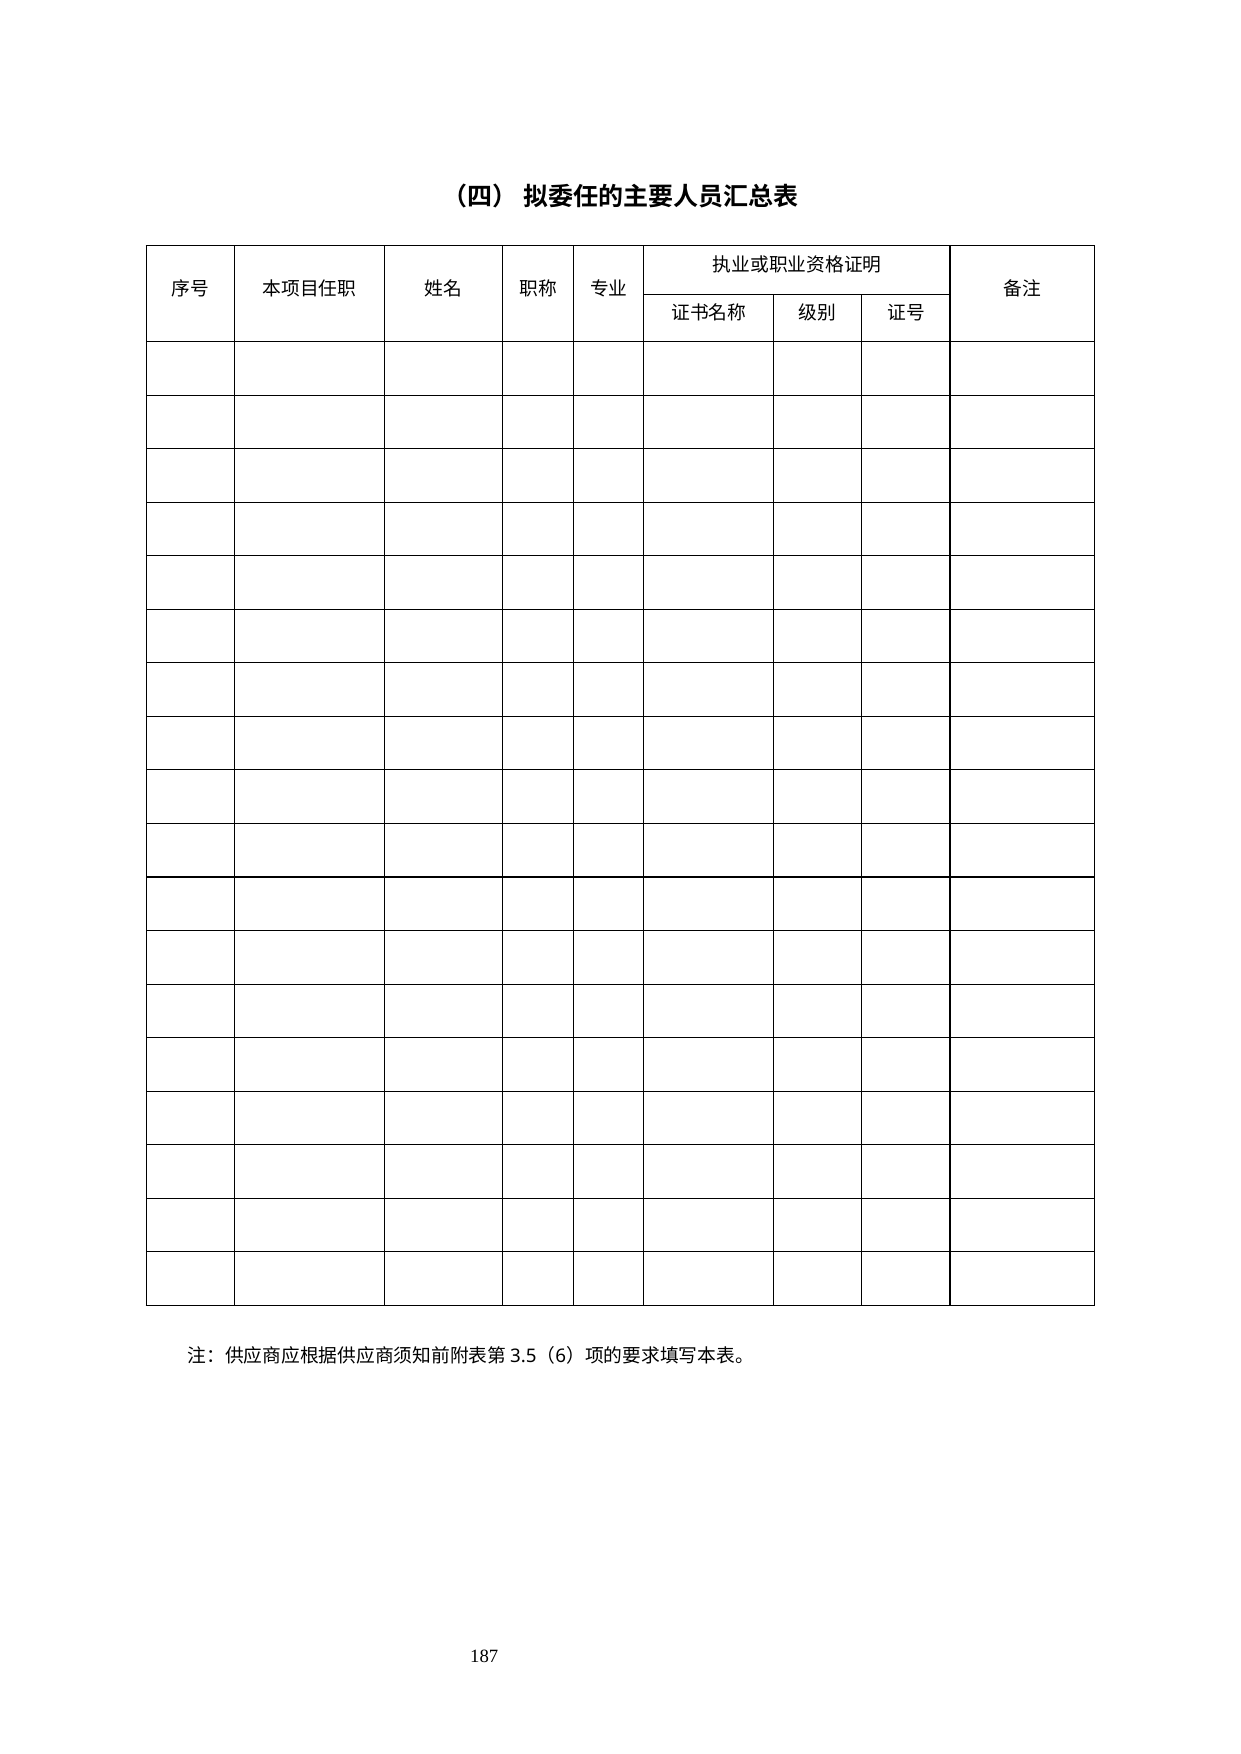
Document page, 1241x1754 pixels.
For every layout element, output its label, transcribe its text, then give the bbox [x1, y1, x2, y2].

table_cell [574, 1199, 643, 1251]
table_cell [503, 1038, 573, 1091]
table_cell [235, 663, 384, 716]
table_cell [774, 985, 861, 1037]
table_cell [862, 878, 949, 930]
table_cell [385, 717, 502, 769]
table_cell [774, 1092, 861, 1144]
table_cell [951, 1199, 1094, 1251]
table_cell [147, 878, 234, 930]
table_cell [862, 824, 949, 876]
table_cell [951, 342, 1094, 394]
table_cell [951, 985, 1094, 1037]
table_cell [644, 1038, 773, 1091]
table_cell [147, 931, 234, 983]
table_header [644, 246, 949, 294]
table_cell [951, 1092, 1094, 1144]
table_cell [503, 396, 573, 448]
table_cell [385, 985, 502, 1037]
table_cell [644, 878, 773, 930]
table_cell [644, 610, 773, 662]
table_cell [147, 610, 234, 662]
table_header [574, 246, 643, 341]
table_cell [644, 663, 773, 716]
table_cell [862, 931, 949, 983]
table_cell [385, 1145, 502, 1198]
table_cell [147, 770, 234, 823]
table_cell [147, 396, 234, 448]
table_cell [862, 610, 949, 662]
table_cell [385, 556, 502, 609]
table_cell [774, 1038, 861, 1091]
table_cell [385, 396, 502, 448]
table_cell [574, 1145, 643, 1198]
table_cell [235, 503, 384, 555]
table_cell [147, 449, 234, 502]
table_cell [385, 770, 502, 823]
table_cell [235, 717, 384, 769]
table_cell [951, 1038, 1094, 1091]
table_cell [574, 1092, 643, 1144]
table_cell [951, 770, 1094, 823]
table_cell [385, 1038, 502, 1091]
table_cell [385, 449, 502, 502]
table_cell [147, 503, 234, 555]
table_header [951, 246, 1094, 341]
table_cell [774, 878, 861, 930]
text 注：供应商应根据供应商须知前附表第3.5（6）项的要求填写本表。 [112, 1338, 1128, 1371]
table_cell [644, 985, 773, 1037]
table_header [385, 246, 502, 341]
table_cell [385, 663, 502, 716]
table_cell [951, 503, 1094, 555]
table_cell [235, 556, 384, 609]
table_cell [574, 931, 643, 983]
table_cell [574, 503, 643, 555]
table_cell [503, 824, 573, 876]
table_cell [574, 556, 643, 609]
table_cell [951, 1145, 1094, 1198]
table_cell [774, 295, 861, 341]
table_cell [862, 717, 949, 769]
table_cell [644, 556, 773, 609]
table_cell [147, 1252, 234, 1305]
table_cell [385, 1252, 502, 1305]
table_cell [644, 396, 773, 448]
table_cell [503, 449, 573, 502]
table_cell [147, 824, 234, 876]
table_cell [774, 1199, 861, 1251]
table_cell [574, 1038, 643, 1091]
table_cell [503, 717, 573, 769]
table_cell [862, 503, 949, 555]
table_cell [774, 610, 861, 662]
subtitle （四） 拟委任的主要人员汇总表 [112, 162, 1128, 227]
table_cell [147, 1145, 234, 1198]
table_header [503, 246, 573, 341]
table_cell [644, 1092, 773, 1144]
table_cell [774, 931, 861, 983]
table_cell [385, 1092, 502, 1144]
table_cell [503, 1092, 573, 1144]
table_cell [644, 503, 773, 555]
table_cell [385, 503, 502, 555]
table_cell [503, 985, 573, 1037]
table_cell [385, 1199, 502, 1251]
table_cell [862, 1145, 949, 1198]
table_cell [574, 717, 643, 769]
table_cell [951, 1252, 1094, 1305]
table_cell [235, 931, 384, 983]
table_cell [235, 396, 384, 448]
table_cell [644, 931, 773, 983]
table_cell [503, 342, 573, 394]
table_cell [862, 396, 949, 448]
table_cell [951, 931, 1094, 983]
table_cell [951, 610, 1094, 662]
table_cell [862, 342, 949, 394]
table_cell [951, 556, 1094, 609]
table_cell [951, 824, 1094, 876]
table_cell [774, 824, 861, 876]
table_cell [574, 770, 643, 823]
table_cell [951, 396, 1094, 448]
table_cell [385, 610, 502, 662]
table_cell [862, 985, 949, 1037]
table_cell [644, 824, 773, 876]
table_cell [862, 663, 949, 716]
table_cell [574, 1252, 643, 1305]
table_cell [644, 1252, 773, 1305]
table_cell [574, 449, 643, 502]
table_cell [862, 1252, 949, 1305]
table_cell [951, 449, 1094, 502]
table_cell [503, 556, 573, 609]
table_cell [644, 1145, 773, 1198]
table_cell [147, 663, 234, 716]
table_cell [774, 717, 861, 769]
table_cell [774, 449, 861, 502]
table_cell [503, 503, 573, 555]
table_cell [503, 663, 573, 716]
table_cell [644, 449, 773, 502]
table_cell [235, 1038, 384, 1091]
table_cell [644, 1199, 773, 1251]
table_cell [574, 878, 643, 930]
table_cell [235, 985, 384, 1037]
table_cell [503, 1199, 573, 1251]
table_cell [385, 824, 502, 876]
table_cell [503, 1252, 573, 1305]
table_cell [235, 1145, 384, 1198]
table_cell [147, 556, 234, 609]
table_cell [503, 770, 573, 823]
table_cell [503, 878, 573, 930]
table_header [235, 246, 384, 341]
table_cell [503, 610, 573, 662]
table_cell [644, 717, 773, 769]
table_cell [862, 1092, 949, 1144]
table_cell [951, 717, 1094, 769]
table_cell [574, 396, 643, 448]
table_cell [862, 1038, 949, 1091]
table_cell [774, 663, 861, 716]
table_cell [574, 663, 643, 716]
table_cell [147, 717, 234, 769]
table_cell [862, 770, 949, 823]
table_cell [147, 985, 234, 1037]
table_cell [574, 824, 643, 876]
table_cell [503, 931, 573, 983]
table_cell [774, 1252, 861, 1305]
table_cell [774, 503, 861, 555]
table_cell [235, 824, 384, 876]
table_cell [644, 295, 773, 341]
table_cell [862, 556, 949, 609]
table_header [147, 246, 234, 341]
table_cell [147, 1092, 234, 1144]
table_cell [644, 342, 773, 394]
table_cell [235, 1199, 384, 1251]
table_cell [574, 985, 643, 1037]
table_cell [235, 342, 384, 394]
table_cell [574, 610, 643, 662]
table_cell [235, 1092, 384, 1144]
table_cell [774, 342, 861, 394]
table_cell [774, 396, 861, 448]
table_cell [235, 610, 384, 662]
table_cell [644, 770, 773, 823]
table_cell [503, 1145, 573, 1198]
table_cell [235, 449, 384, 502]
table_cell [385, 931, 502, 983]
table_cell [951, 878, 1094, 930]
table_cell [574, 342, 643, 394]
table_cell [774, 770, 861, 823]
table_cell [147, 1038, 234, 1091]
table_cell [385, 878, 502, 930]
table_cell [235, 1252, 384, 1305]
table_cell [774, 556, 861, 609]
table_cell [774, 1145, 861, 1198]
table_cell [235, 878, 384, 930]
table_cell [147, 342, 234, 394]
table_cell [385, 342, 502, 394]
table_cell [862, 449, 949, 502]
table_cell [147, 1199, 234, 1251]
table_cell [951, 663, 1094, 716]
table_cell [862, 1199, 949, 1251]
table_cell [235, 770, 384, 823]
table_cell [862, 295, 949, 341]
